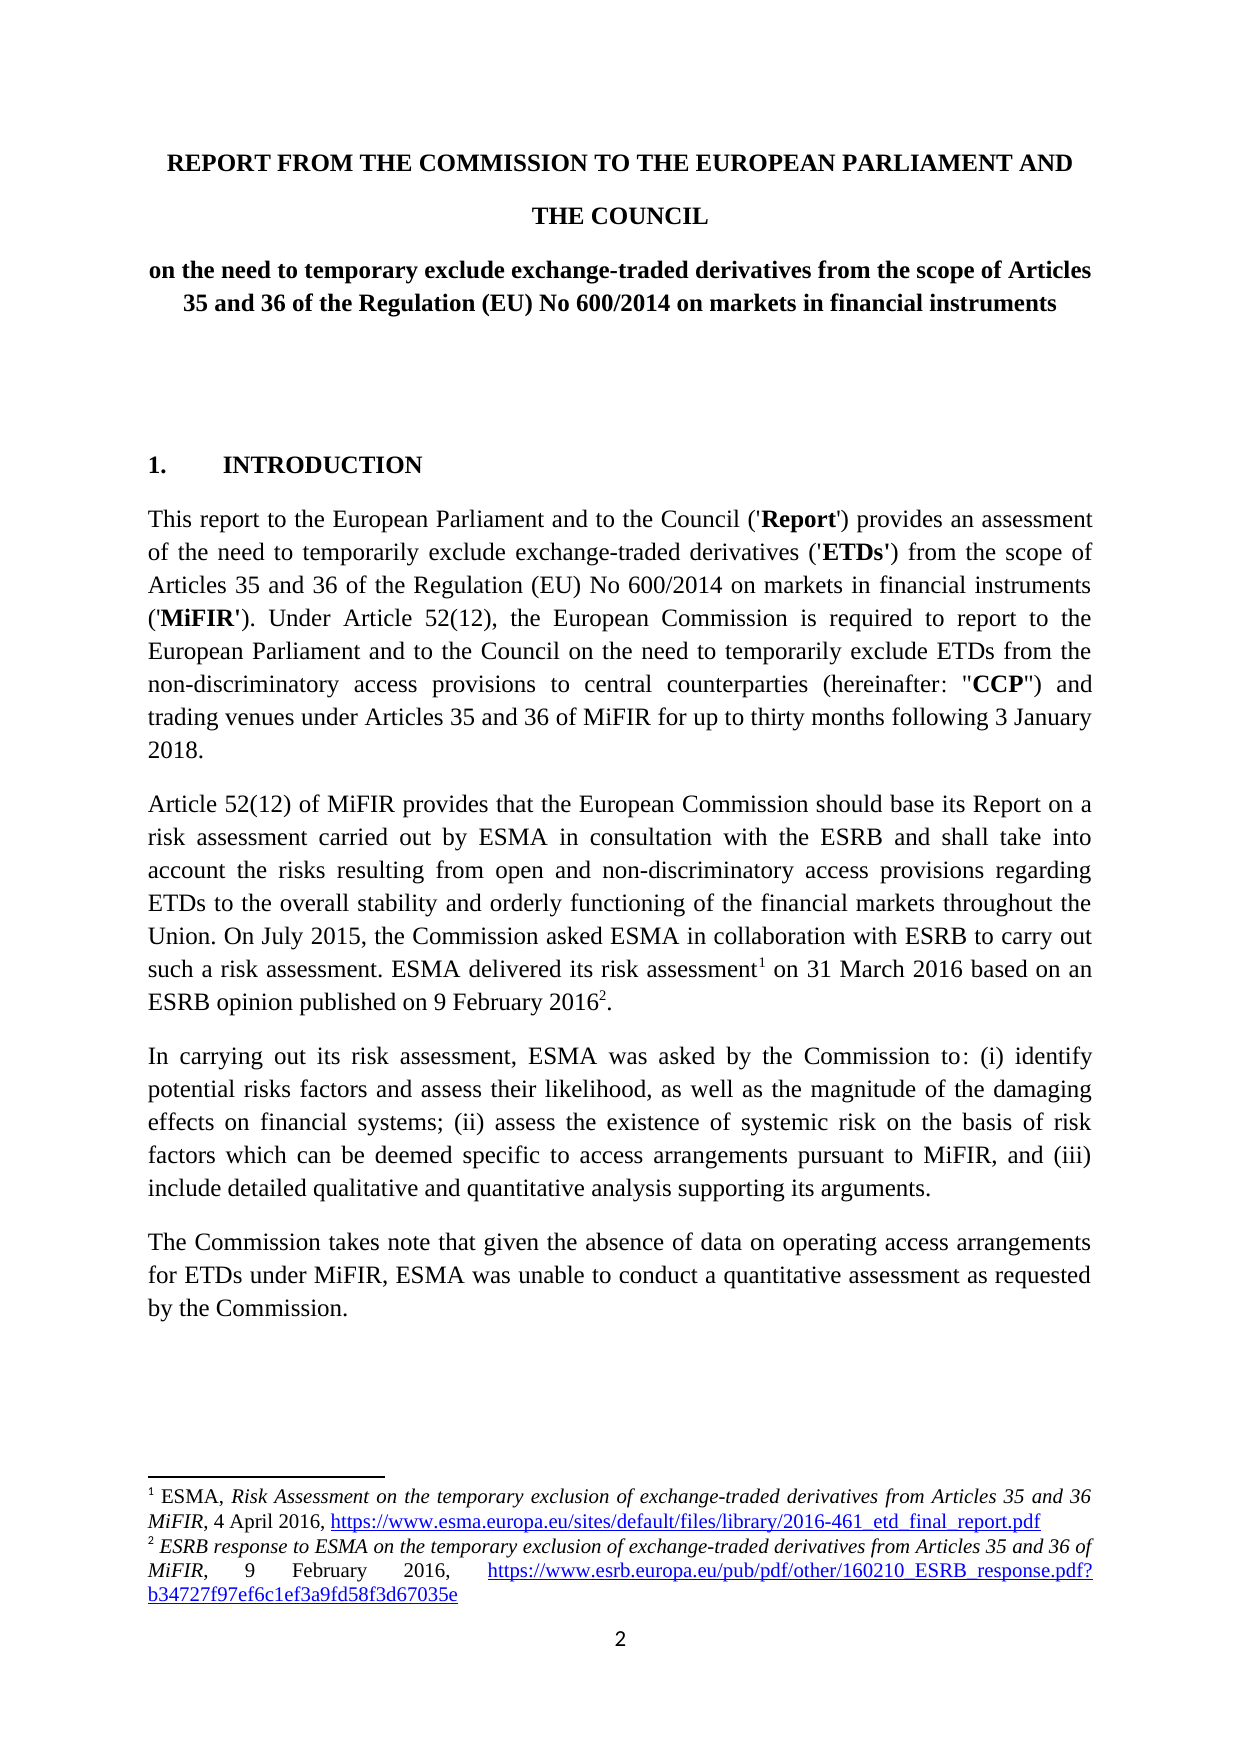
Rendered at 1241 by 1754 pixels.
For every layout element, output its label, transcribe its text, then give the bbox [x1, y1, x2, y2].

text Article 52(12) of MiFIR provides that the European Commission should base its Report on a risk assessment carried out by ESMA in consultation with the ESRB and shall take into account the risks resulting from open and non-discriminatory access provisions regarding ETDs to the overall stability and orderly functioning of the financial markets throughout the Union. On July 2015, the Commission asked ESMA in collaboration with ESRB to carry out such a risk assessment. ESMA delivered its risk assessment on 31 March 2016 based on an ESRB opinion published on 9 February 2016. [148, 789, 1093, 1016]
list INTRODUCTION [148, 450, 1093, 479]
text on the need to temporary exclude exchange-traded derivatives from the scope of Articles 35 and 36 of the Regulation (EU) No 600/2014 on markets in financial instruments [148, 255, 1093, 317]
text In carrying out its risk assessment, ESMA was asked by the Commission to (i) identify potential risks factors and assess their likelihood, as well as the magnitude of the damaging effects on financial systems; (ii) assess the existence of systemic risk on the basis of risk factors which can be deemed specific to access arrangements pursuant to MiFIR, and (iii) include detailed qualitative and quantitative analysis supporting its arguments. [148, 1041, 1093, 1202]
text This report to the European Parliament and to the Council ('Report') provides an assessment of the need to temporarily exclude exchange-traded derivatives ('ETDs') from the scope of Articles 35 and 36 of the Regulation (EU) No 600/2014 on markets in financial instruments ('MiFIR'). Under Article 52(12), the European Commission is required to report to the European Parliament and to the Council on the need to temporarily exclude ETDs from the non-discriminatory access provisions to central counterparties (hereinafter "CCP") and trading venues under Articles 35 and 36 of MiFIR for up to thirty months following 3 January 2018. [148, 504, 1093, 764]
text REPORT FROM THE COMMISSION TO THE EUROPEAN PARLIAMENT AND [148, 148, 1093, 176]
text THE COUNCIL [148, 201, 1093, 230]
text The Commission takes note that given the absence of data on operating access arrangements for ETDs under MiFIR, ESMA was unable to conduct a quantitative assessment as requested by the Commission. [148, 1227, 1093, 1321]
